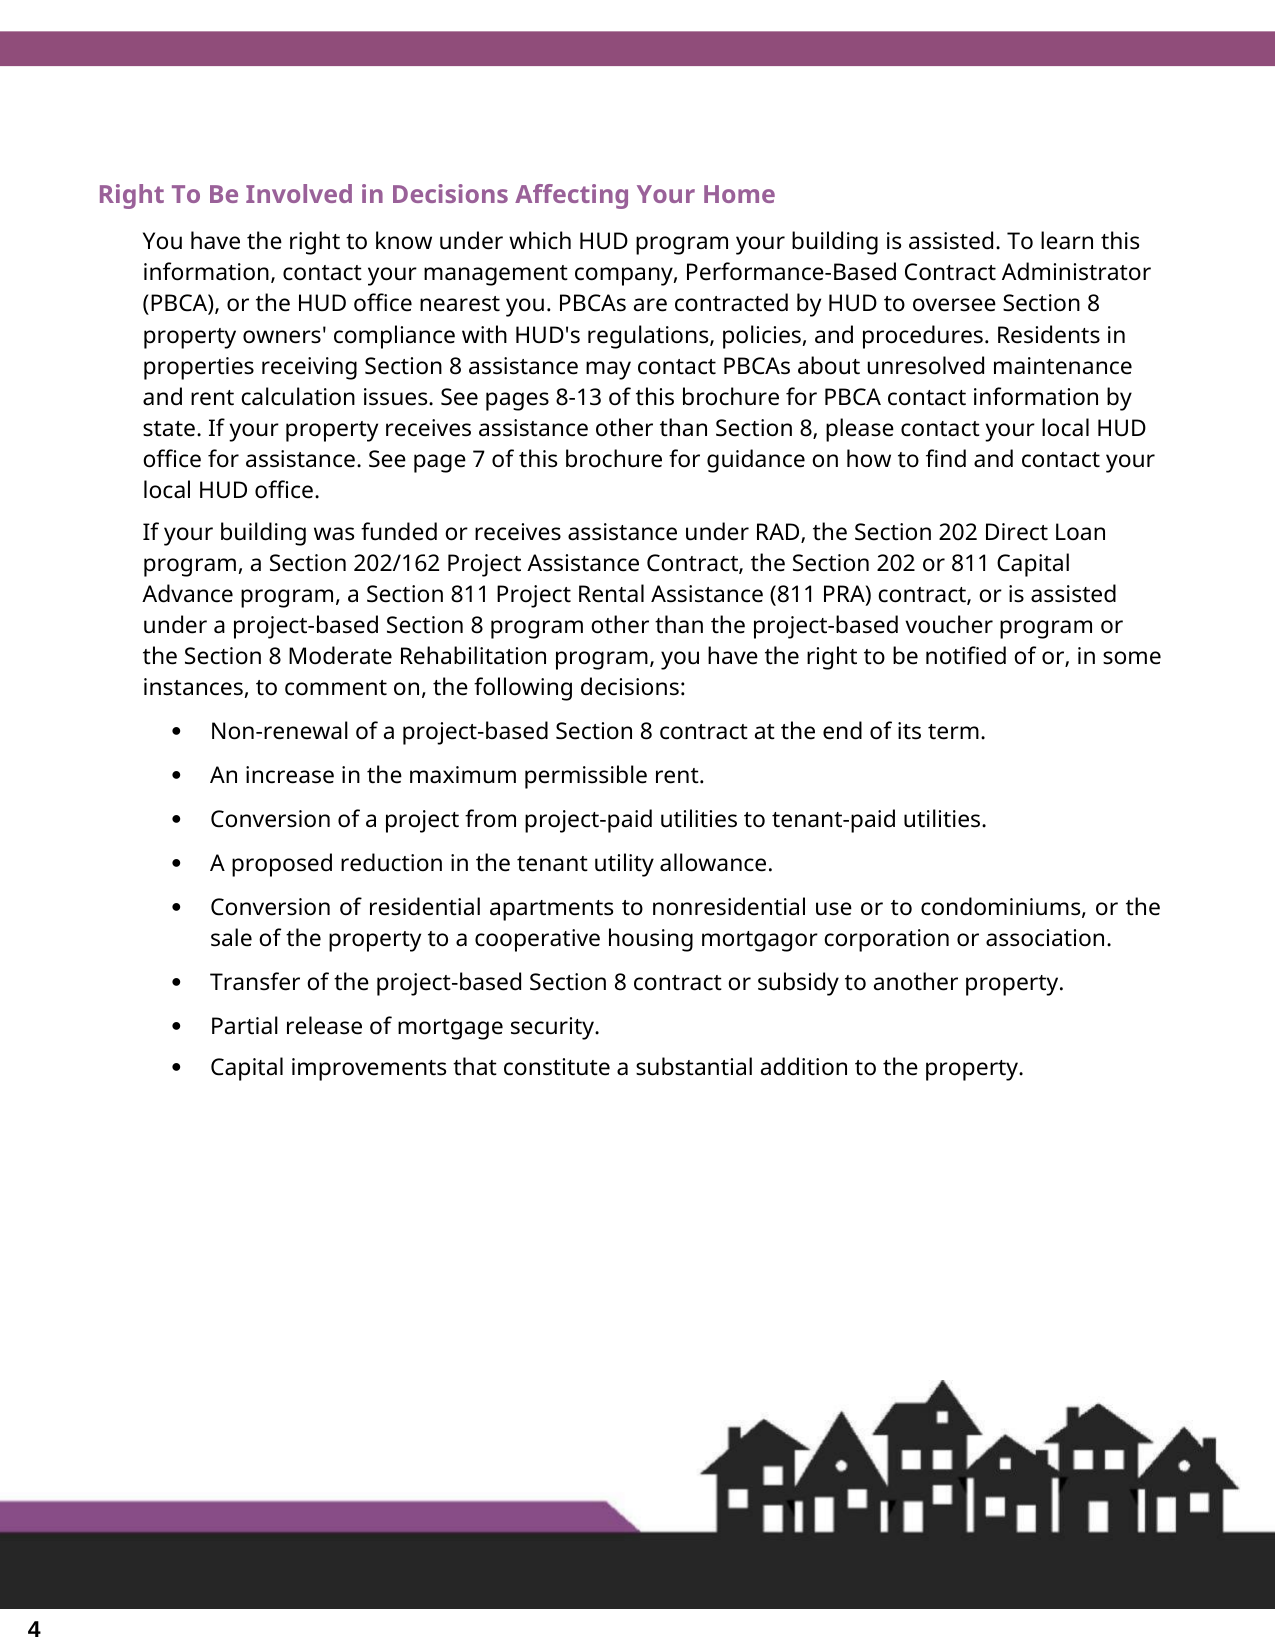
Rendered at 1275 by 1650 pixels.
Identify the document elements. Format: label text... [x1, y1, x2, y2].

list Non-renewal of a project-based Section 8 contract at the end of its term. [172, 715, 1275, 746]
list Capital improvements that constitute a substantial addition to the property. [172, 1054, 1275, 1080]
list Conversion of a project from project-paid utilities to tenant-paid utilities. [172, 803, 1275, 834]
list An increase in the maximum permissible rent. [172, 759, 1275, 790]
picture [0, 1380, 1275, 1609]
text If your building was funded or receives assistance under RAD, the Section 202 Direct Loan program, a Section 202/162 Project Assistance Contract, the Section 202 or 811 Capital Advance program, a Section 811 Project Rental Assistance (811 PRA) contract, or is assisted under a project-based Section 8 program other than the project-based voucher program or the Section 8 Moderate Rehabilitation program, you have the right to be notified of or, in some instances, to comment on, the following decisions: [142, 515, 1162, 702]
text Right To Be Involved in Decisions Affecting Your Home [97, 180, 1275, 209]
list Partial release of mortgage security. [172, 1010, 1275, 1041]
list A proposed reduction in the tenant utility allowance. [172, 847, 1275, 878]
list Conversion of residential apartments to nonresidential use or to condominiums, or the sale of the property to a cooperative housing mortgagor corporation or association. [172, 891, 1162, 953]
list Transfer of the project-based Section 8 contract or subsidy to another property. [172, 966, 1275, 997]
text You have the right to know under which HUD program your building is assisted. To learn this information, contact your management company, Performance-Based Contract Administrator (PBCA), or the HUD office nearest you. PBCAs are contracted by HUD to oversee Section 8 property owners' compliance with HUD's regulations, policies, and procedures. Residents in properties receiving Section 8 assistance may contact PBCAs about unresolved maintenance and rent calculation issues. See pages 8-13 of this brochure for PBCA contact information by state. If your property receives assistance other than Section 8, please contact your local HUD office for assistance. See page 7 of this brochure for guidance on how to find and contact your local HUD office. [142, 225, 1162, 505]
